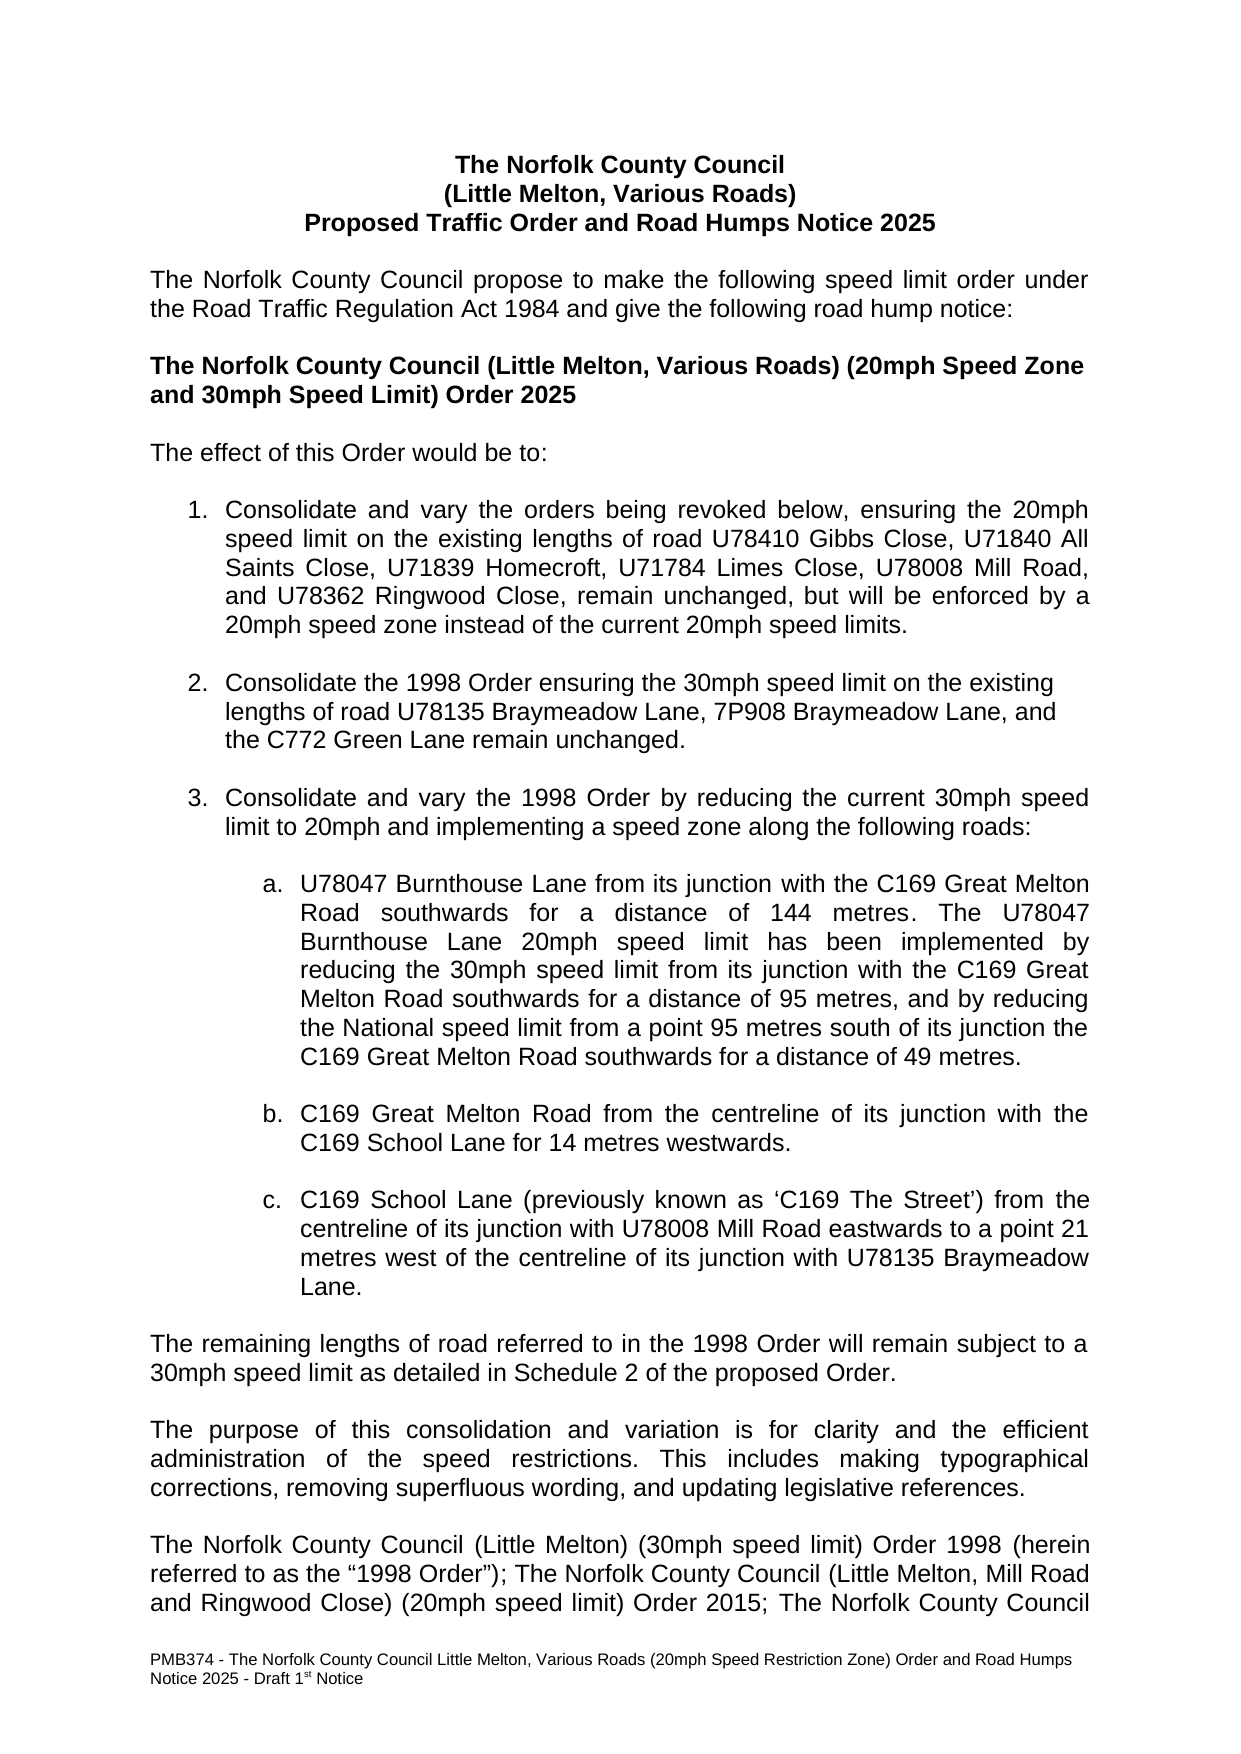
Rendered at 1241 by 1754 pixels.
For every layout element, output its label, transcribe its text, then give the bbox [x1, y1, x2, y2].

text Proposed Traffic Order and Road Humps Notice 2025 [150, 207, 1090, 236]
list U78047 Burnthouse Lane from its junction with the C169 Great Melton Road southwards for a distance of 144 metres. The U78047 Burnthouse Lane 20mph speed limit has been implemented by reducing the 30mph speed limit from its junction with the C169 Great Melton Road southwards for a distance of 95 metres, and by reducing the National speed limit from a point 95 metres south of its junction the C169 Great Melton Road southwards for a distance of 49 metres. [262, 869, 1090, 1070]
text (Little Melton, Various Roads) [150, 179, 1090, 207]
text The effect of this Order would be to: [150, 437, 1090, 466]
text The remaining lengths of road referred to in the 1998 Order will remain subject to a 30mph speed limit as detailed in Schedule 2 of the proposed Order. [150, 1329, 1090, 1387]
text The Norfolk County Council (Little Melton, Various Roads) (20mph Speed Zone and 30mph Speed Limit) Order 2025 [150, 351, 1090, 409]
list Consolidate and vary the orders being revoked below, ensuring the 20mph speed limit on the existing lengths of road U78410 Gibbs Close, U71840 All Saints Close, U71839 Homecroft, U71784 Limes Close, U78008 Mill Road, and U78362 Ringwood Close, remain unchanged, but will be enforced by a 20mph speed zone instead of the current 20mph speed limits. [187, 495, 1090, 639]
list Consolidate the 1998 Order ensuring the 30mph speed limit on the existing lengths of road U78135 Braymeadow Lane, 7P908 Braymeadow Lane, and the C772 Green Lane remain unchanged. [187, 668, 1090, 754]
text The purpose of this consolidation and variation is for clarity and the efficient administration of the speed restrictions. This includes making typographical corrections, removing superfluous wording, and updating legislative references. [150, 1415, 1090, 1502]
text The Norfolk County Council propose to make the following speed limit order under the Road Traffic Regulation Act 1984 and give the following road hump notice: [150, 265, 1090, 322]
text The Norfolk County Council [150, 150, 1090, 179]
list C169 Great Melton Road from the centreline of its junction with the C169 School Lane for 14 metres westwards. [262, 1099, 1090, 1157]
list Consolidate and vary the 1998 Order by reducing the current 30mph speed limit to 20mph and implementing a speed zone along the following roads: [187, 783, 1090, 840]
list C169 School Lane (previously known as ‘C169 The Street’) from the centreline of its junction with U78008 Mill Road eastwards to a point 21 metres west of the centreline of its junction with U78135 Braymeadow Lane. [262, 1185, 1090, 1300]
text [150, 1530, 1090, 1617]
